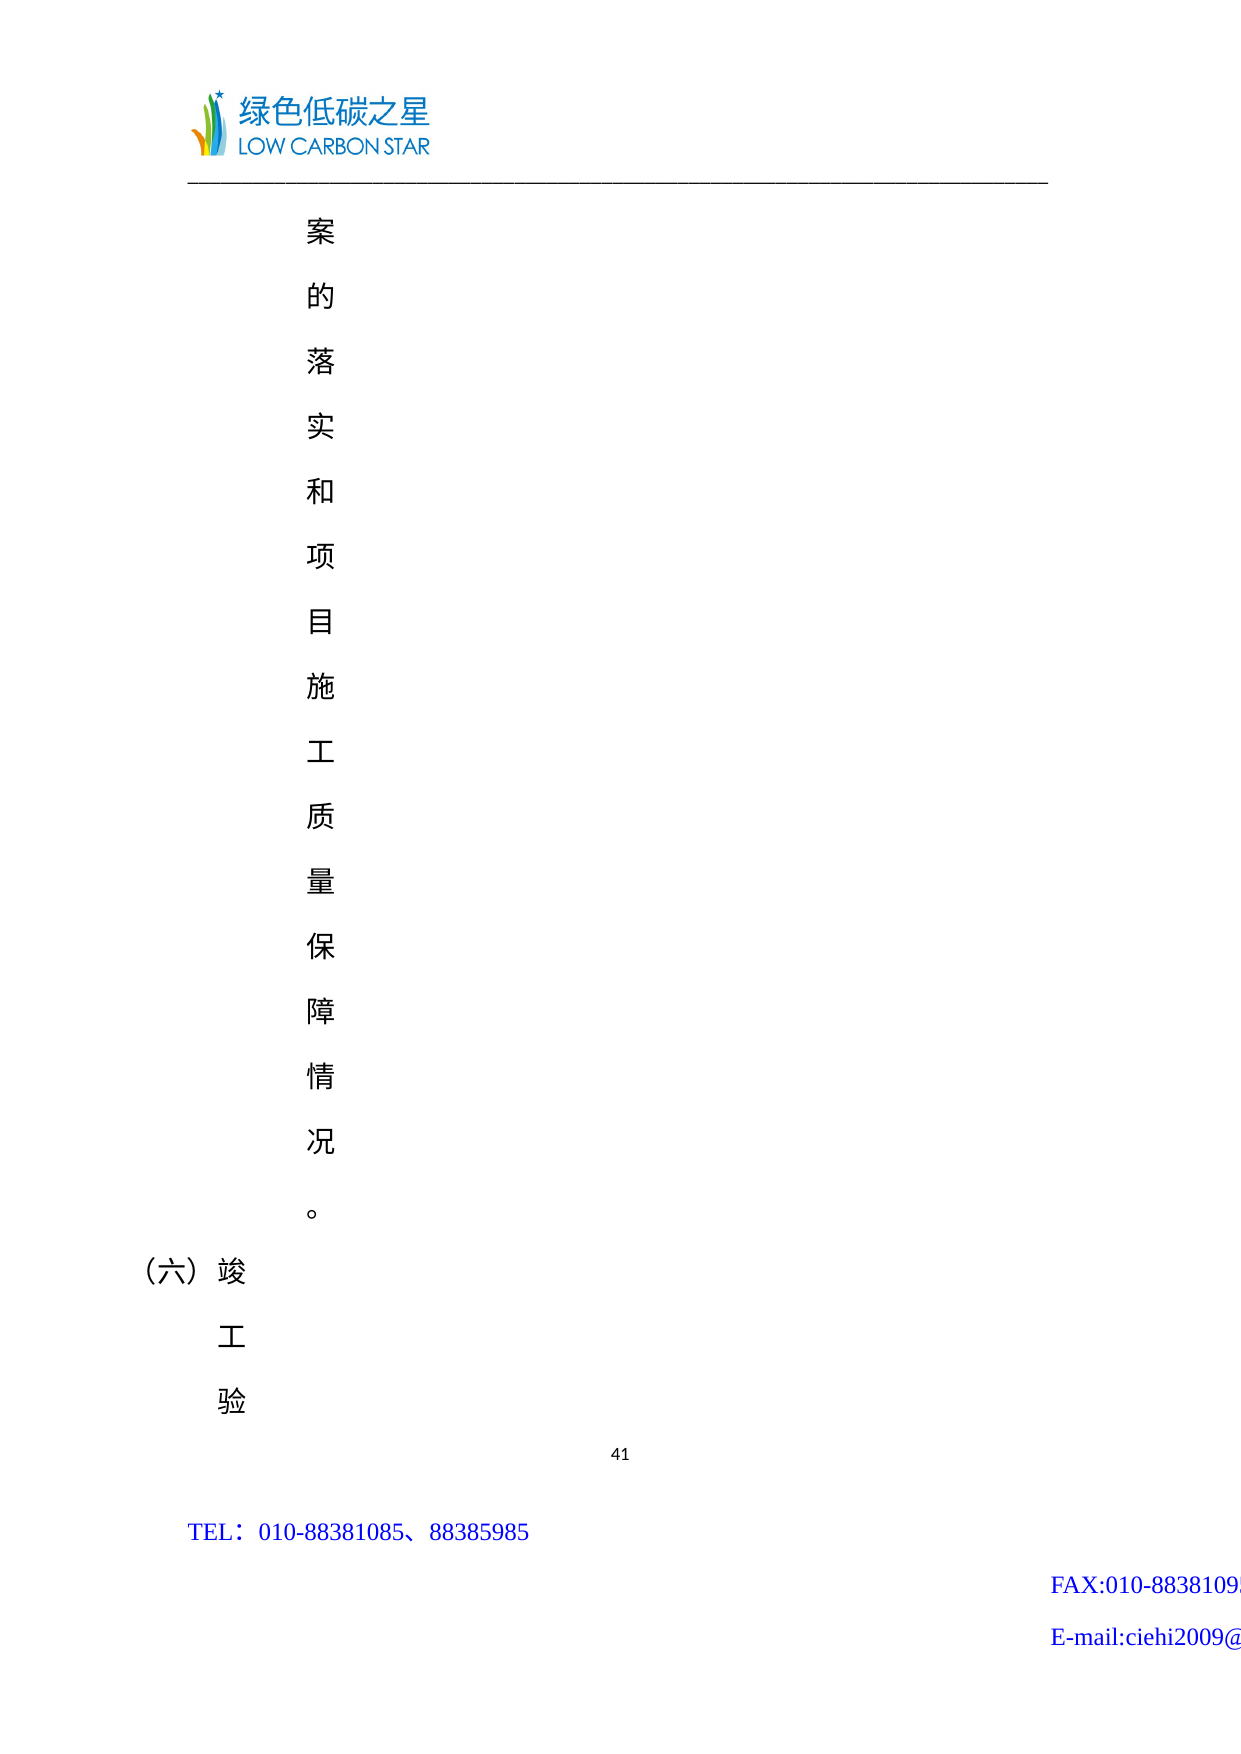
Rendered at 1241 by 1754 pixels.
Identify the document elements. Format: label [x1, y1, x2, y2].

picture [187, 88, 433, 161]
